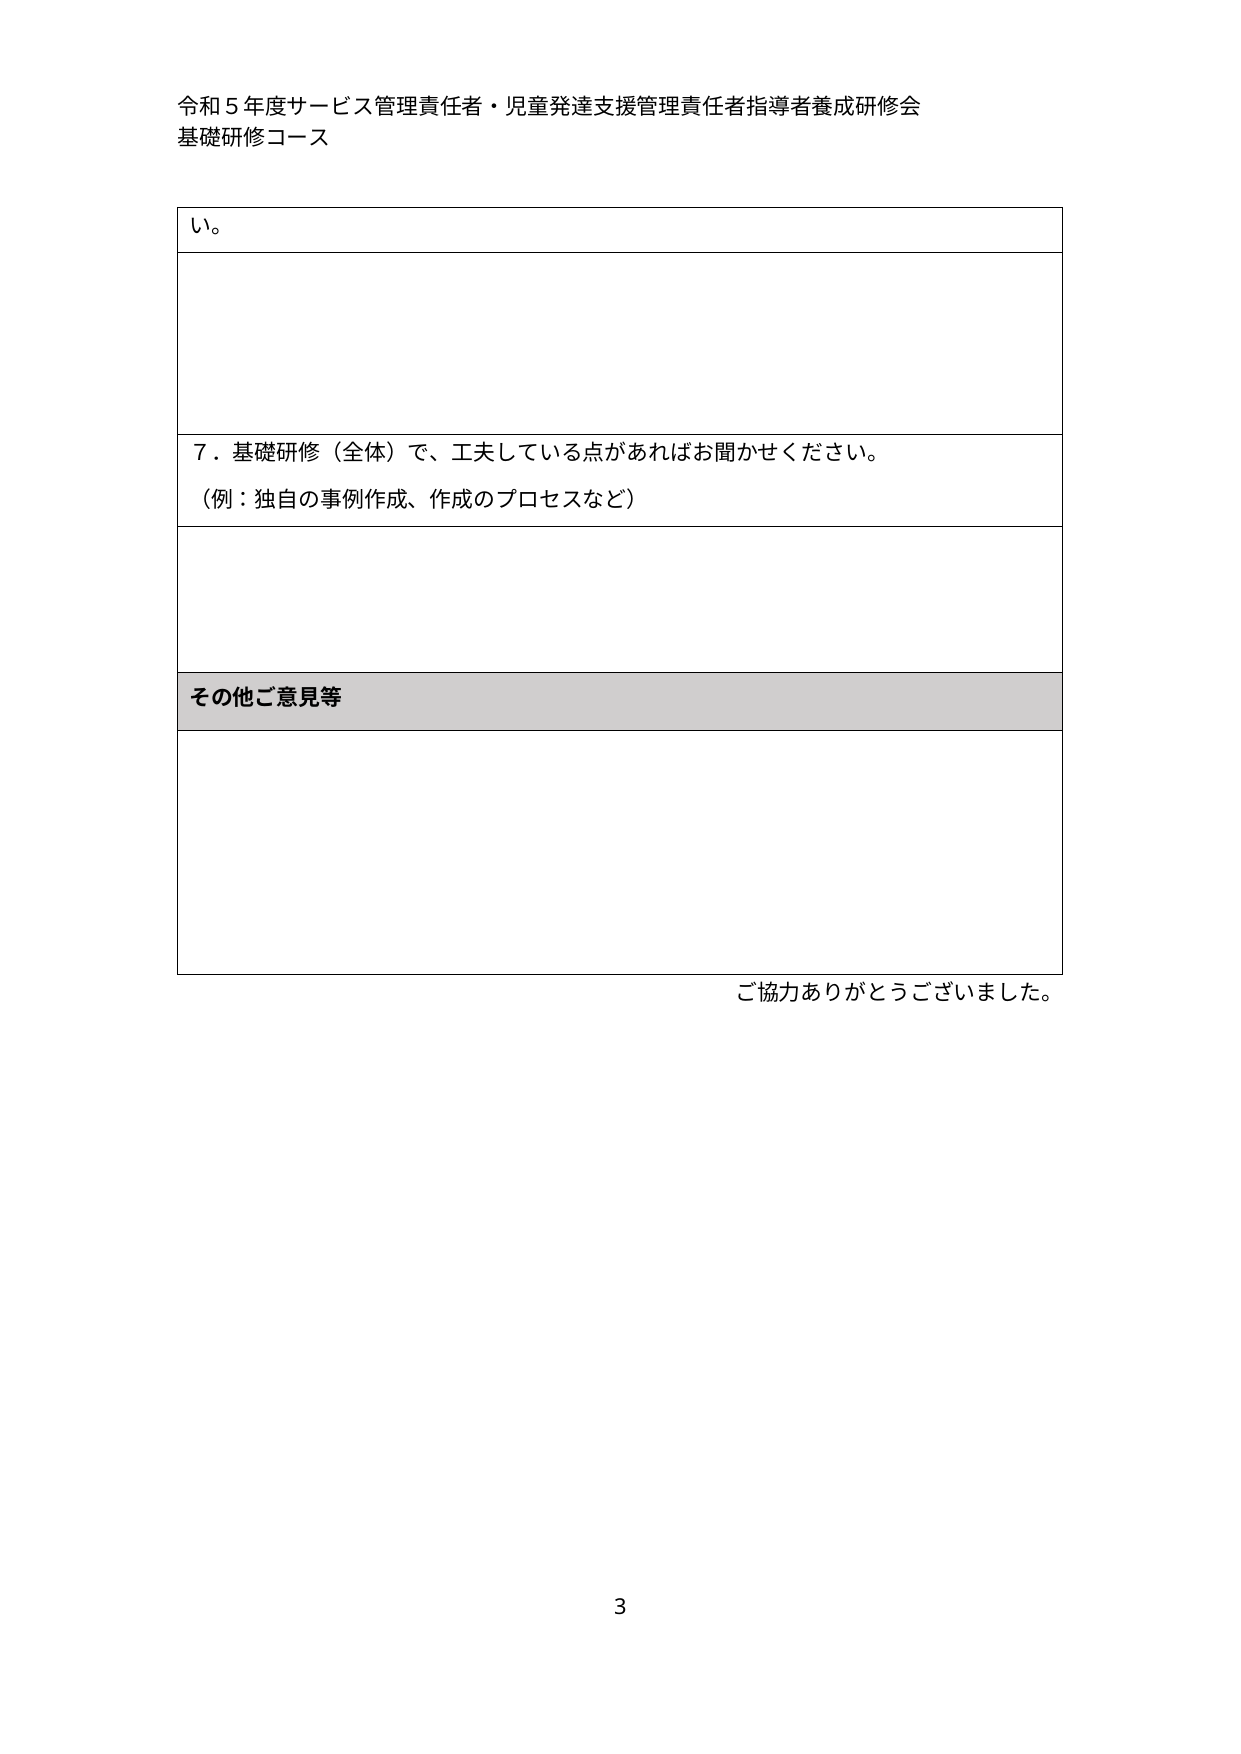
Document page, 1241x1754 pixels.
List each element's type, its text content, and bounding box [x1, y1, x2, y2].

table_cell [178, 527, 1062, 672]
table_cell ７．基礎研修（全体）で、工夫している点があればお聞かせください。 （例：独自の事例作成、作成のプロセスなど） [178, 435, 1062, 526]
table_cell [178, 731, 1062, 973]
table_cell [178, 253, 1062, 433]
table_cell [178, 208, 1062, 252]
text ご協力ありがとうございました。 [177, 975, 1063, 1006]
table_cell その他ご意見等 [178, 673, 1062, 730]
